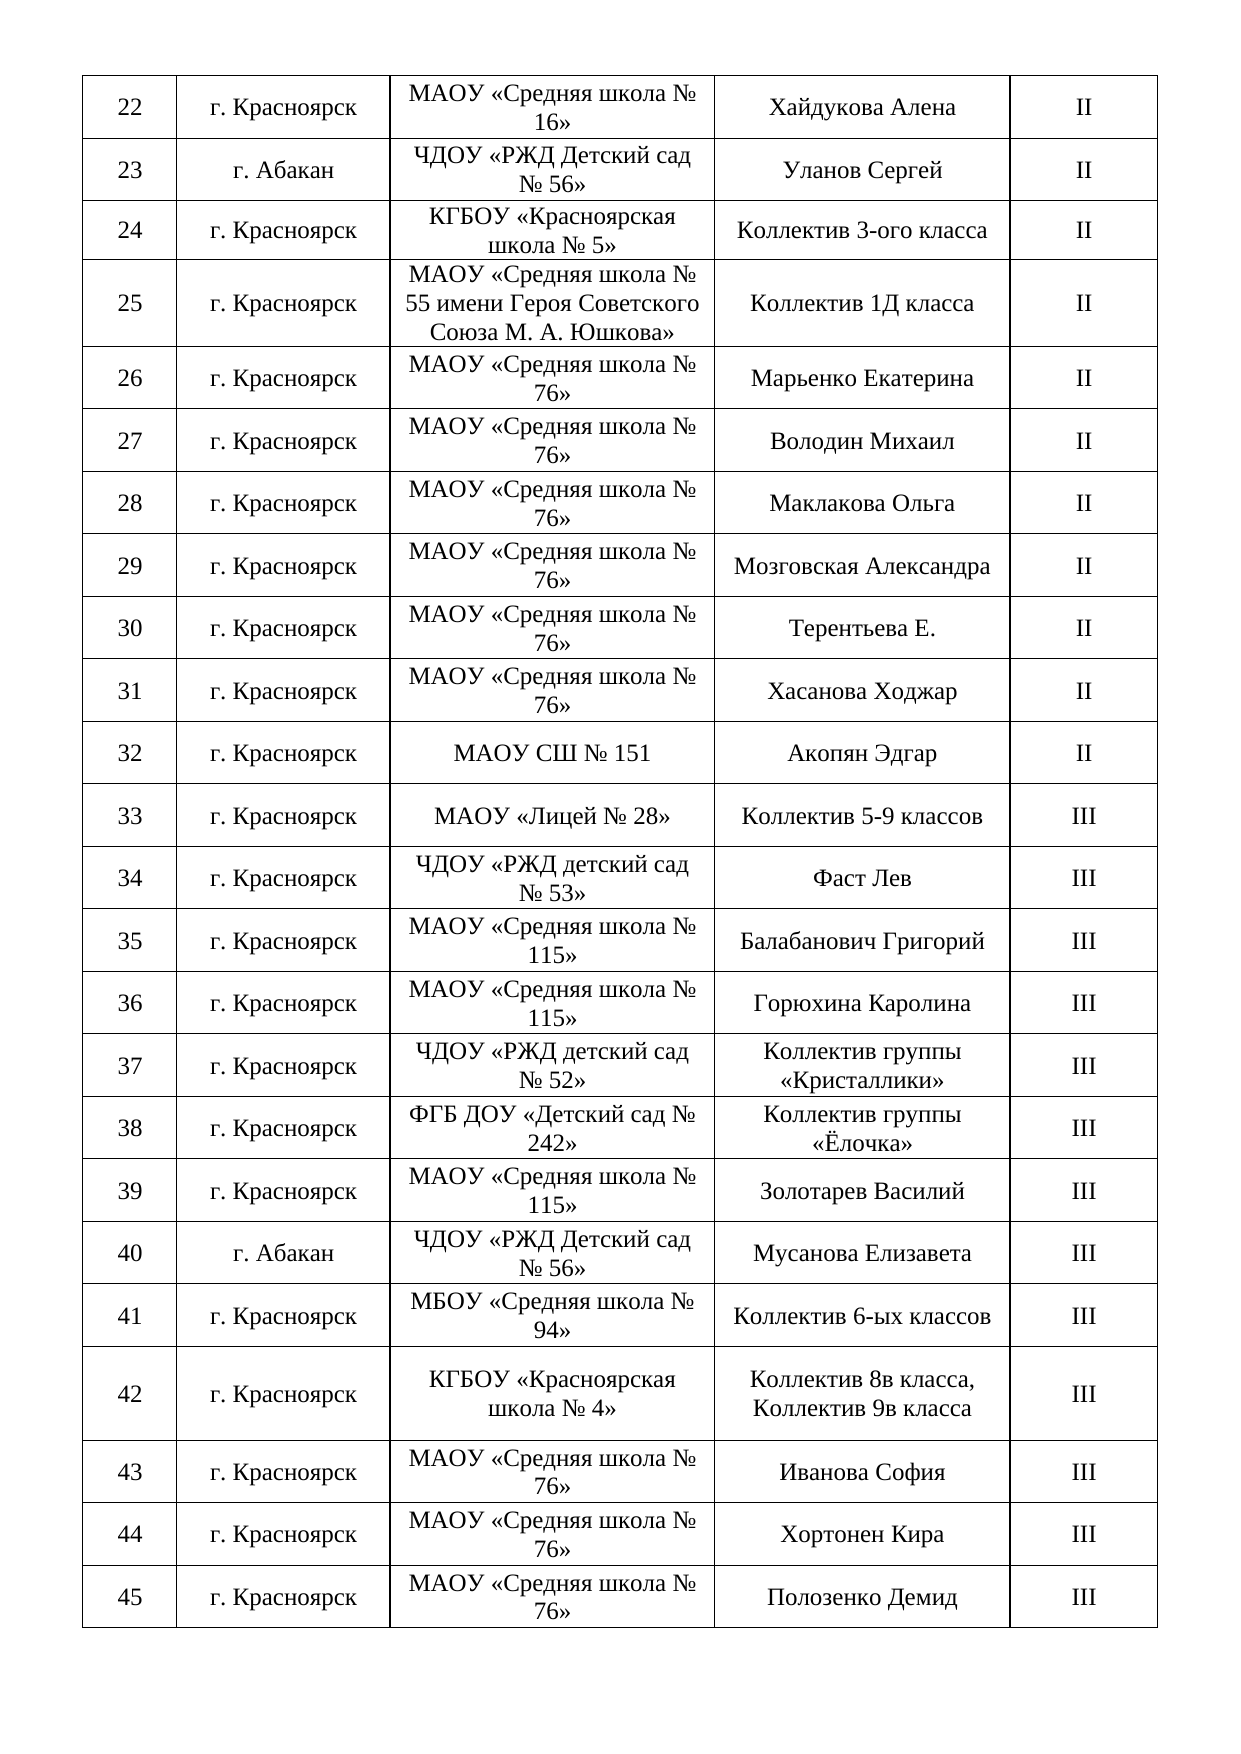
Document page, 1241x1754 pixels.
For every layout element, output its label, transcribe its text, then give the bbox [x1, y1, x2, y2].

table_cell г. Красноярск [177, 347, 389, 408]
table_cell III [1011, 1503, 1157, 1564]
table_cell 34 [83, 847, 176, 908]
table_cell г. Красноярск [177, 260, 389, 346]
table_cell Коллектив 1Д класса [715, 260, 1009, 346]
table_cell 24 [83, 201, 176, 258]
table_cell МАОУ «Лицей № 28» [391, 784, 714, 846]
table_cell 23 [83, 139, 176, 200]
table_cell Коллектив группы «Ёлочка» [715, 1097, 1009, 1158]
table_cell МАОУ «Средняя школа № 55 имени Героя Советского Союза М. А. Юшкова» [391, 260, 714, 346]
table_cell 37 [83, 1034, 176, 1096]
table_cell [391, 1566, 714, 1627]
table_cell Коллектив группы «Кристаллики» [715, 1034, 1009, 1096]
table_cell г. Красноярск [177, 1503, 389, 1564]
table_cell II [1011, 534, 1157, 596]
table_cell III [1011, 1159, 1157, 1221]
table_cell II [1011, 260, 1157, 346]
table_cell 30 [83, 597, 176, 658]
table_cell г. Красноярск [177, 722, 389, 783]
table_cell II [1011, 76, 1157, 137]
table_cell МАОУ «Средняя школа № 76» [391, 597, 714, 658]
table_cell г. Красноярск [177, 1566, 389, 1627]
table_cell Володин Михаил [715, 409, 1009, 471]
table_cell ЧДОУ «РЖД Детский сад № 56» [391, 139, 714, 200]
table_cell г. Красноярск [177, 659, 389, 721]
table_cell II [1011, 201, 1157, 258]
table_cell 35 [83, 909, 176, 971]
table_cell Терентьева Е. [715, 597, 1009, 658]
table_cell Коллектив 3-ого класса [715, 201, 1009, 258]
table_cell МБОУ «Средняя школа № 94» [391, 1284, 714, 1346]
table_cell 39 [83, 1159, 176, 1221]
table_cell г. Красноярск [177, 847, 389, 908]
table_cell Балабанович Григорий [715, 909, 1009, 971]
table_cell 41 [83, 1284, 176, 1346]
table_cell МАОУ «Средняя школа № 115» [391, 972, 714, 1033]
table_cell Мозговская Александра [715, 534, 1009, 596]
table_cell г. Красноярск [177, 1034, 389, 1096]
table_cell 32 [83, 722, 176, 783]
table_cell III [1011, 1034, 1157, 1096]
table_cell 38 [83, 1097, 176, 1158]
table_cell ЧДОУ «РЖД Детский сад № 56» [391, 1222, 714, 1283]
table_cell Хасанова Ходжар [715, 659, 1009, 721]
table_cell Хортонен Кира [715, 1503, 1009, 1564]
table_cell г. Красноярск [177, 972, 389, 1033]
table_cell г. Красноярск [177, 1097, 389, 1158]
table_cell III [1011, 909, 1157, 971]
table_cell г. Абакан [177, 1222, 389, 1283]
table_cell Иванова София [715, 1441, 1009, 1502]
table_cell III [1011, 847, 1157, 908]
table_cell III [1011, 1097, 1157, 1158]
table_cell МАОУ «Средняя школа № 76» [391, 409, 714, 471]
table_cell МАОУ «Средняя школа № 76» [391, 659, 714, 721]
table_cell г. Красноярск [177, 1441, 389, 1502]
table_cell г. Красноярск [177, 76, 389, 137]
table_cell II [1011, 139, 1157, 200]
table_cell г. Красноярск [177, 784, 389, 846]
table_cell II [1011, 597, 1157, 658]
table_cell ФГБ ДОУ «Детский сад № 242» [391, 1097, 714, 1158]
table_cell КГБОУ «Красноярская школа № 4» [391, 1347, 714, 1439]
table_cell 25 [83, 260, 176, 346]
table_cell Марьенко Екатерина [715, 347, 1009, 408]
table_cell 33 [83, 784, 176, 846]
table_cell МАОУ «Средняя школа № 76» [391, 1503, 714, 1564]
table_cell ЧДОУ «РЖД детский сад № 52» [391, 1034, 714, 1096]
table_cell Горюхина Каролина [715, 972, 1009, 1033]
table_cell г. Красноярск [177, 597, 389, 658]
table_cell 43 [83, 1441, 176, 1502]
table_cell Хайдукова Алена [715, 76, 1009, 137]
table_cell III [1011, 1566, 1157, 1627]
table_cell МАОУ «Средняя школа № 76» [391, 1441, 714, 1502]
table_cell 31 [83, 659, 176, 721]
table_cell 42 [83, 1347, 176, 1439]
table_cell Коллектив 5-9 классов [715, 784, 1009, 846]
table_cell г. Красноярск [177, 534, 389, 596]
table_cell II [1011, 472, 1157, 533]
table_cell Полозенко Демид [715, 1566, 1009, 1627]
table_cell 29 [83, 534, 176, 596]
table_cell III [1011, 1347, 1157, 1439]
table_cell 28 [83, 472, 176, 533]
table_cell III [1011, 1222, 1157, 1283]
table_cell г. Красноярск [177, 472, 389, 533]
table_cell III [1011, 1284, 1157, 1346]
table_cell III [1011, 784, 1157, 846]
table_cell МАОУ «Средняя школа № 76» [391, 534, 714, 596]
table_cell г. Красноярск [177, 1284, 389, 1346]
table_cell г. Красноярск [177, 1159, 389, 1221]
table_cell МАОУ «Средняя школа № 76» [391, 472, 714, 533]
table_cell МАОУ СШ № 151 [391, 722, 714, 783]
table_cell Золотарев Василий [715, 1159, 1009, 1221]
table_cell Коллектив 6-ых классов [715, 1284, 1009, 1346]
table_cell г. Красноярск [177, 201, 389, 258]
table_cell г. Красноярск [177, 1347, 389, 1439]
table_cell г. Абакан [177, 139, 389, 200]
table_cell 36 [83, 972, 176, 1033]
table_cell Акопян Эдгар [715, 722, 1009, 783]
table_cell г. Красноярск [177, 409, 389, 471]
table_cell II [1011, 409, 1157, 471]
table_cell III [1011, 1441, 1157, 1502]
table_cell 44 [83, 1503, 176, 1564]
table_cell Уланов Сергей [715, 139, 1009, 200]
table_cell ЧДОУ «РЖД детский сад № 53» [391, 847, 714, 908]
table_cell II [1011, 347, 1157, 408]
table_cell г. Красноярск [177, 909, 389, 971]
table_cell II [1011, 659, 1157, 721]
table_cell 26 [83, 347, 176, 408]
table_cell КГБОУ «Красноярская школа № 5» [391, 201, 714, 258]
table_cell Маклакова Ольга [715, 472, 1009, 533]
table_cell Мусанова Елизавета [715, 1222, 1009, 1283]
table_cell МАОУ «Средняя школа № 115» [391, 1159, 714, 1221]
table_cell МАОУ «Средняя школа № 76» [391, 347, 714, 408]
table_cell МАОУ «Средняя школа № 115» [391, 909, 714, 971]
table_cell Коллектив 8в класса, Коллектив 9в класса [715, 1347, 1009, 1439]
table_cell II [1011, 722, 1157, 783]
table_cell МАОУ «Средняя школа № 16» [391, 76, 714, 137]
table_cell Фаст Лев [715, 847, 1009, 908]
table_cell III [1011, 972, 1157, 1033]
table_cell 40 [83, 1222, 176, 1283]
table_cell 22 [83, 76, 176, 137]
table_cell 27 [83, 409, 176, 471]
table_cell 45 [83, 1566, 176, 1627]
